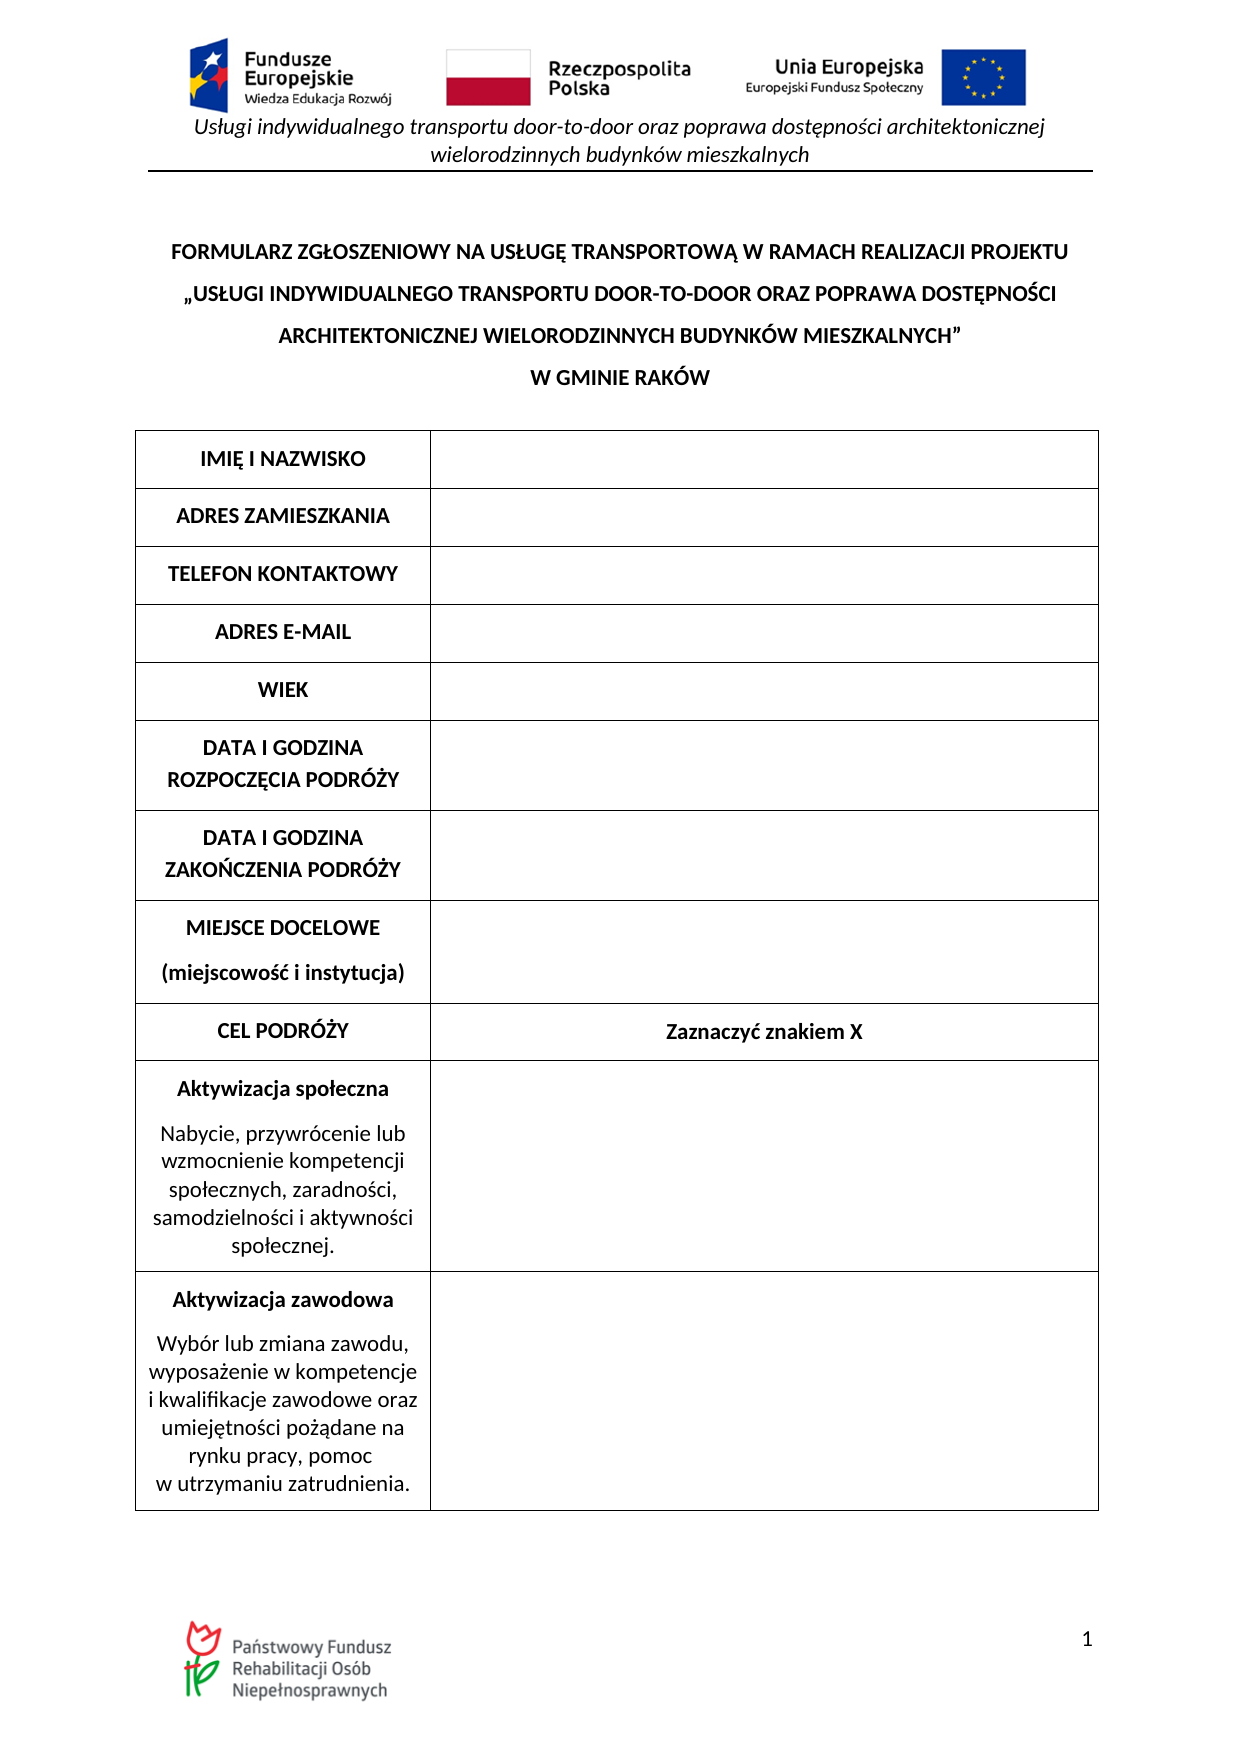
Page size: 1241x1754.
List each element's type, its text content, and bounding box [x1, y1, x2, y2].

picture [698, 124, 704, 131]
text W GMINIE RAKÓW [148, 363, 1093, 391]
picture [592, 124, 598, 131]
table_cell DATA I GODZINA ZAKOŃCZENIA PODRÓŻY [136, 811, 430, 900]
table_header [431, 431, 1098, 488]
text FORMULARZ ZGŁOSZENIOWY NA USŁUGĘ TRANSPORTOWĄ W RAMACH REALIZACJI PROJEKTU [148, 237, 1093, 265]
table_cell [431, 901, 1098, 1002]
picture [320, 124, 326, 131]
picture [528, 124, 534, 131]
table_cell TELEFON KONTAKTOWY [136, 547, 430, 604]
picture [889, 124, 895, 131]
picture [729, 124, 735, 131]
table_header IMIĘ I NAZWISKO [136, 431, 430, 488]
text „USŁUGI INDYWIDUALNEGO TRANSPORTU DOOR-TO-DOOR ORAZ POPRAWA DOSTĘPNOŚCI ARCHITEKTONICZNEJ WIELORODZINNYCH BUDYNKÓW MIESZKALNYCH” [148, 279, 1093, 349]
picture [574, 124, 580, 131]
picture [277, 124, 283, 131]
table_cell [431, 1272, 1098, 1510]
picture [616, 124, 622, 131]
table_cell Aktywizacja społeczna Nabycie, przywrócenie lub wzmocnienie kompetencji społecznych, zaradności, samodzielności i aktywności społecznej. [136, 1061, 430, 1271]
table_cell DATA I GODZINA ROZPOCZĘCIA PODRÓŻY [136, 721, 430, 810]
table_cell WIEK [136, 663, 430, 720]
picture [660, 124, 666, 131]
picture [604, 124, 610, 131]
picture [147, 1587, 428, 1736]
table_cell [431, 663, 1098, 720]
picture [395, 124, 401, 131]
picture [428, 124, 434, 131]
picture [641, 124, 647, 131]
table_cell MIEJSCE DOCELOWE (miejscowość i instytucja) [136, 901, 430, 1002]
table_cell CEL PODRÓŻY [136, 1004, 430, 1060]
picture [849, 124, 855, 131]
picture [516, 124, 522, 131]
table_cell [431, 605, 1098, 662]
picture [786, 124, 792, 131]
picture [972, 124, 978, 131]
table_cell Aktywizacja zawodowa Wybór lub zmiana zawodu, wyposażenie w kompetencje i kwalifikacje zawodowe oraz umiejętności pożądane na rynku pracy, pomoc w utrzymaniu zatrudnienia. [136, 1272, 430, 1510]
table_cell Zaznaczyć znakiem X [431, 1004, 1098, 1060]
table_cell ADRES ZAMIESZKANIA [136, 489, 430, 546]
table_cell [431, 489, 1098, 546]
table_cell [431, 721, 1098, 810]
picture [774, 124, 780, 131]
picture [758, 124, 764, 131]
table_cell [431, 547, 1098, 604]
table_cell ADRES E-MAIL [136, 605, 430, 662]
table_cell [431, 811, 1098, 900]
table_cell [431, 1061, 1098, 1271]
picture [344, 124, 350, 131]
picture [472, 124, 478, 131]
picture [540, 124, 546, 131]
picture [171, 19, 1044, 131]
